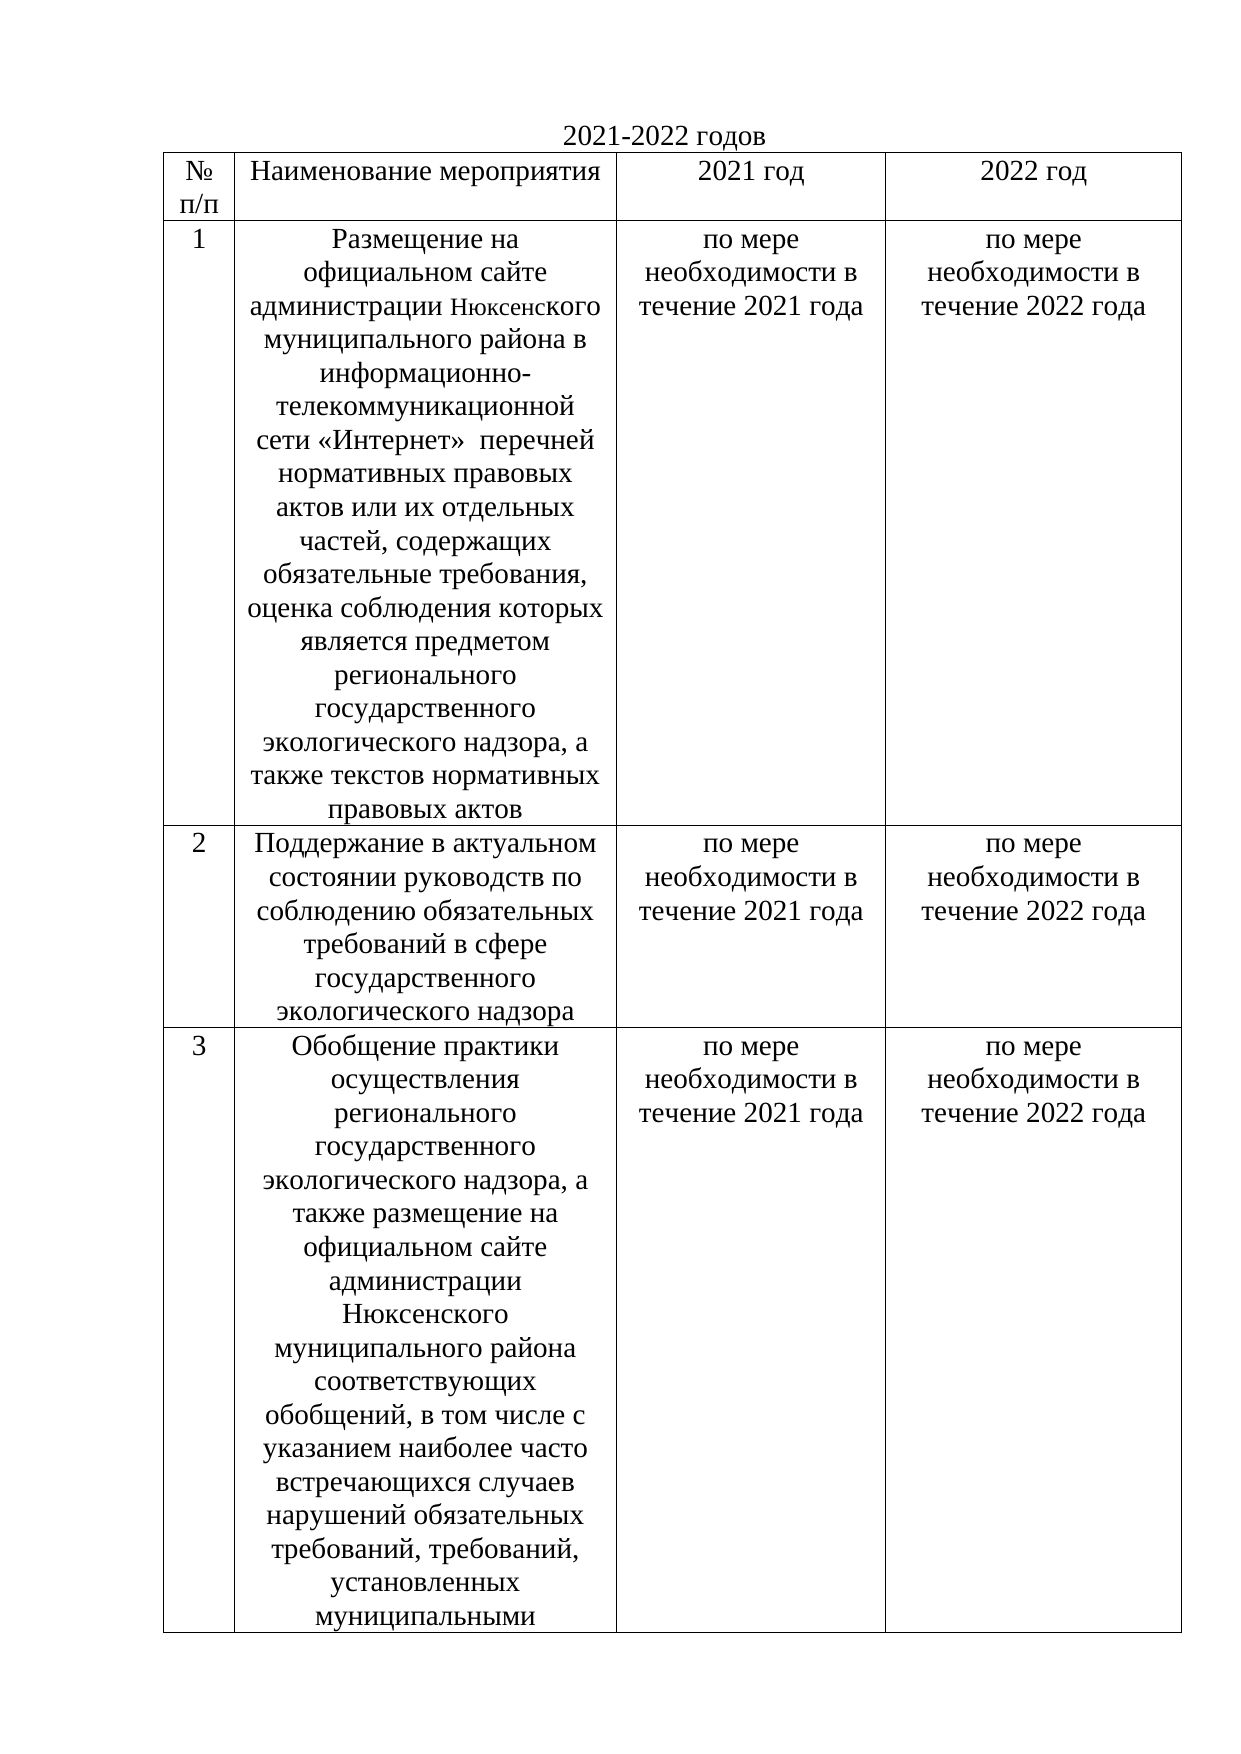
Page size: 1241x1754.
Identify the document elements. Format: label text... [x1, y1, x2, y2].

table_cell 2 [164, 826, 234, 1027]
table_cell по мере необходимости в течение 2021 года [617, 221, 885, 824]
table_cell по мере необходимости в течение 2022 года [886, 221, 1181, 824]
table_cell по мере необходимости в течение 2021 года [617, 826, 885, 1027]
table_header 2021 год [617, 153, 885, 220]
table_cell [235, 1028, 616, 1632]
table_header № п/п [164, 153, 234, 220]
table_cell 3 [164, 1028, 234, 1632]
text 2021-2022 годов [177, 118, 1152, 152]
table_header 2022 год [886, 153, 1181, 220]
table_header Наименование мероприятия [235, 153, 616, 220]
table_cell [886, 1028, 1181, 1632]
table_cell по мере необходимости в течение 2022 года [886, 826, 1181, 1027]
table_cell Поддержание в актуальном состоянии руководств по соблюдению обязательных требований в сфере государственного экологического надзора [235, 826, 616, 1027]
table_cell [617, 1028, 885, 1632]
table_cell Размещение на официальном сайте администрации Нюксенского муниципального района в информационно-телекоммуникационной сети «Интернет» перечней нормативных правовых актов или их отдельных частей, содержащих обязательные требования, оценка соблюдения которых является предметом регионального государственного экологического надзора, а также текстов нормативных правовых актов [235, 221, 616, 824]
table_cell 1 [164, 221, 234, 824]
